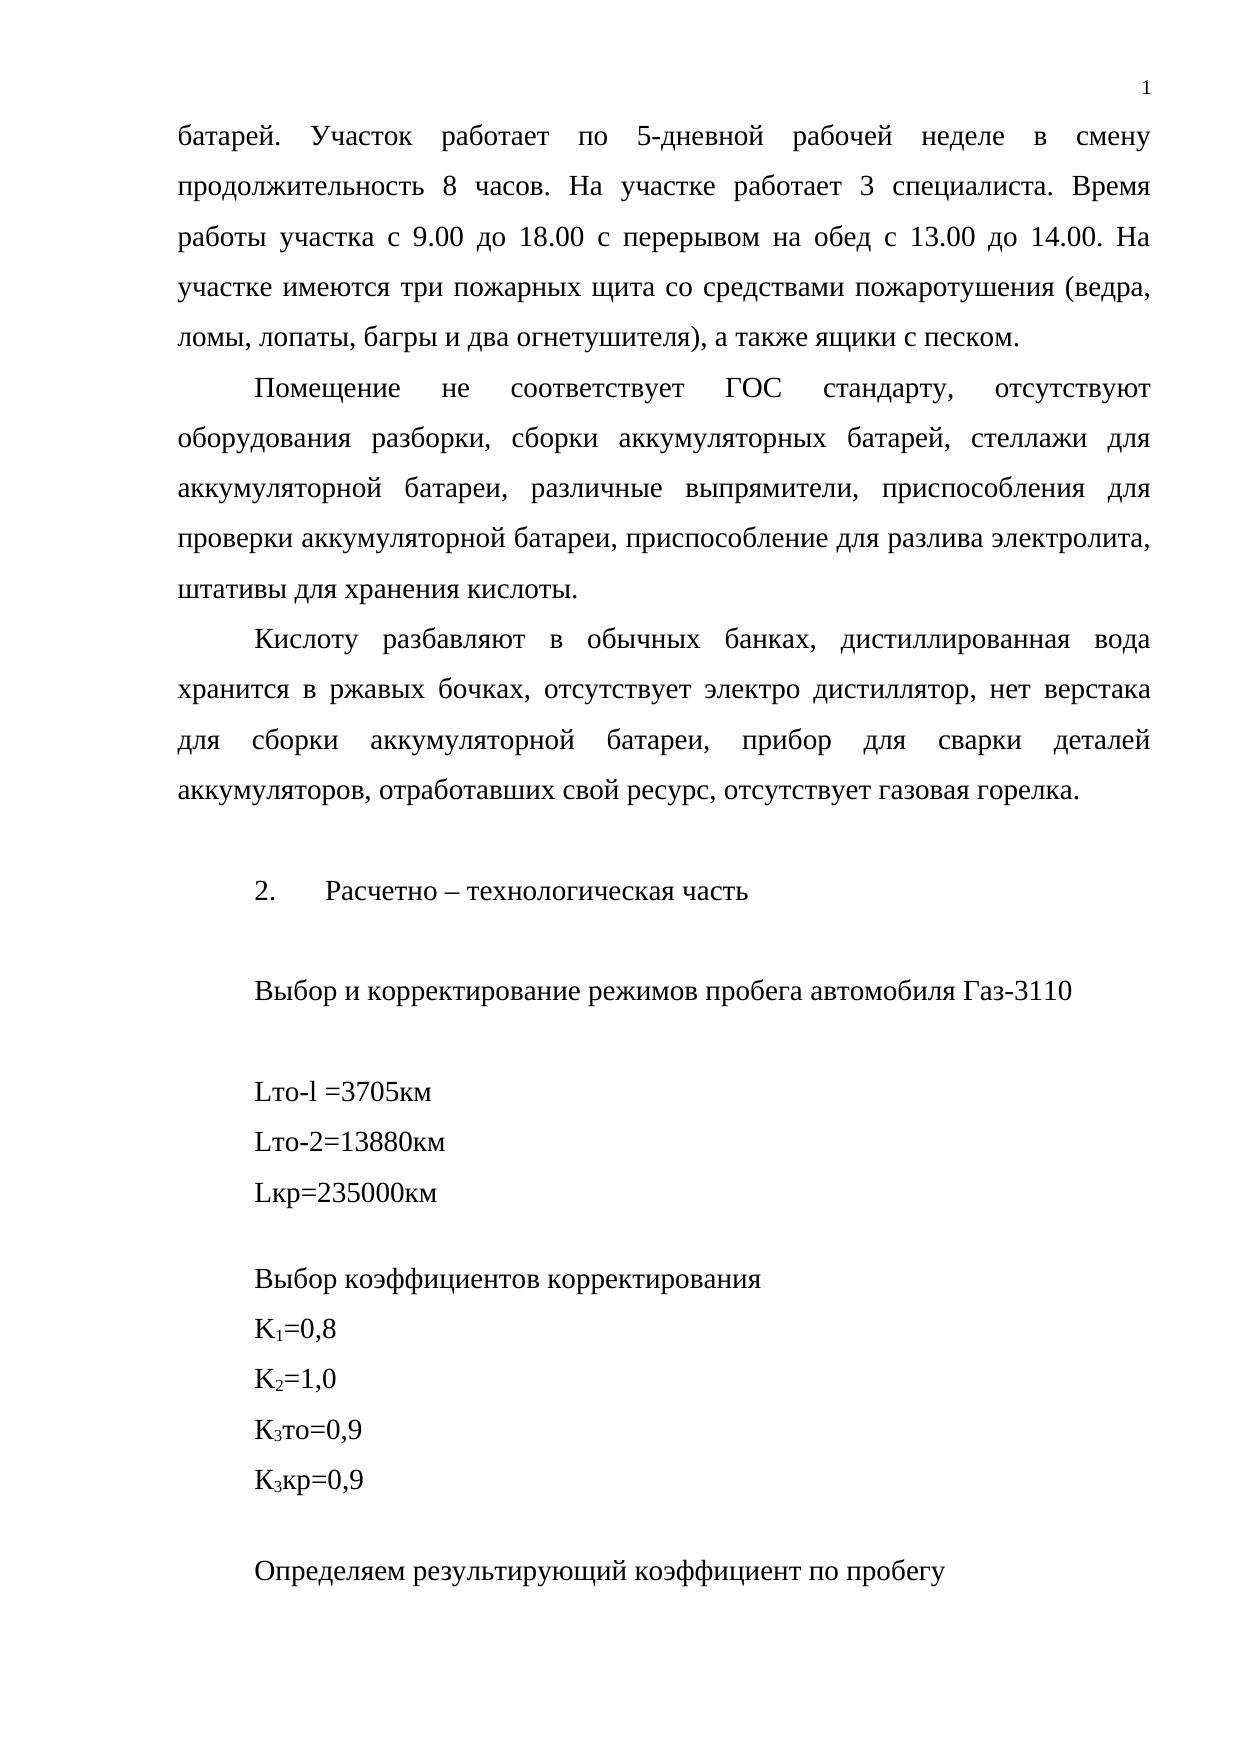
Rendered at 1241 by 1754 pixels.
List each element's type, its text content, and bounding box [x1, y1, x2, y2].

text Определяем результирующий коэффициент по пробегу [177, 1553, 1151, 1587]
text Кислоту разбавляют в обычных банках, дистиллированная вода хранится в ржавых бочках, отсутствует электро дистиллятор, нет верстака для сборки аккумуляторной батареи, прибор для сварки деталей аккумуляторов, отработавших свой ресурс, отсутствует газовая горелка. [177, 621, 1151, 806]
text Помещение не соответствует ГОС стандарту, отсутствуют оборудования разборки, сборки аккумуляторных батарей, стеллажи для аккумуляторной батареи, различные выпрямители, приспособления для проверки аккумуляторной батареи, приспособление для разлива электролита, штативы для хранения кислоты. [177, 370, 1151, 604]
text K1=0,8 [177, 1311, 1151, 1345]
text Выбор и корректирование режимов пробега автомобиля Газ-3110 [177, 973, 1151, 1007]
text Lкр=235000км [177, 1175, 1151, 1208]
text Lто-2=13880км [177, 1124, 1151, 1158]
text K2=1,0 [177, 1362, 1151, 1395]
text Lтo-l =3705км [177, 1074, 1151, 1108]
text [177, 118, 1151, 353]
text К3то=0,9 [177, 1412, 1151, 1446]
text Выбор коэффициентов корректирования [177, 1261, 1151, 1294]
text К3кр=0,9 [177, 1462, 1151, 1496]
list Расчетно – технологическая часть [177, 873, 1151, 906]
